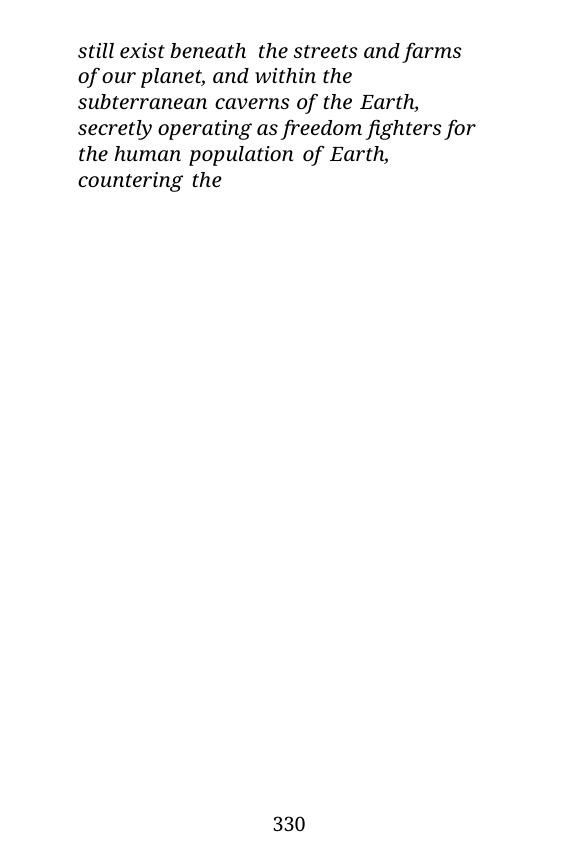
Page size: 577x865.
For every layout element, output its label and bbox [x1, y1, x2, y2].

text [78, 37, 479, 193]
